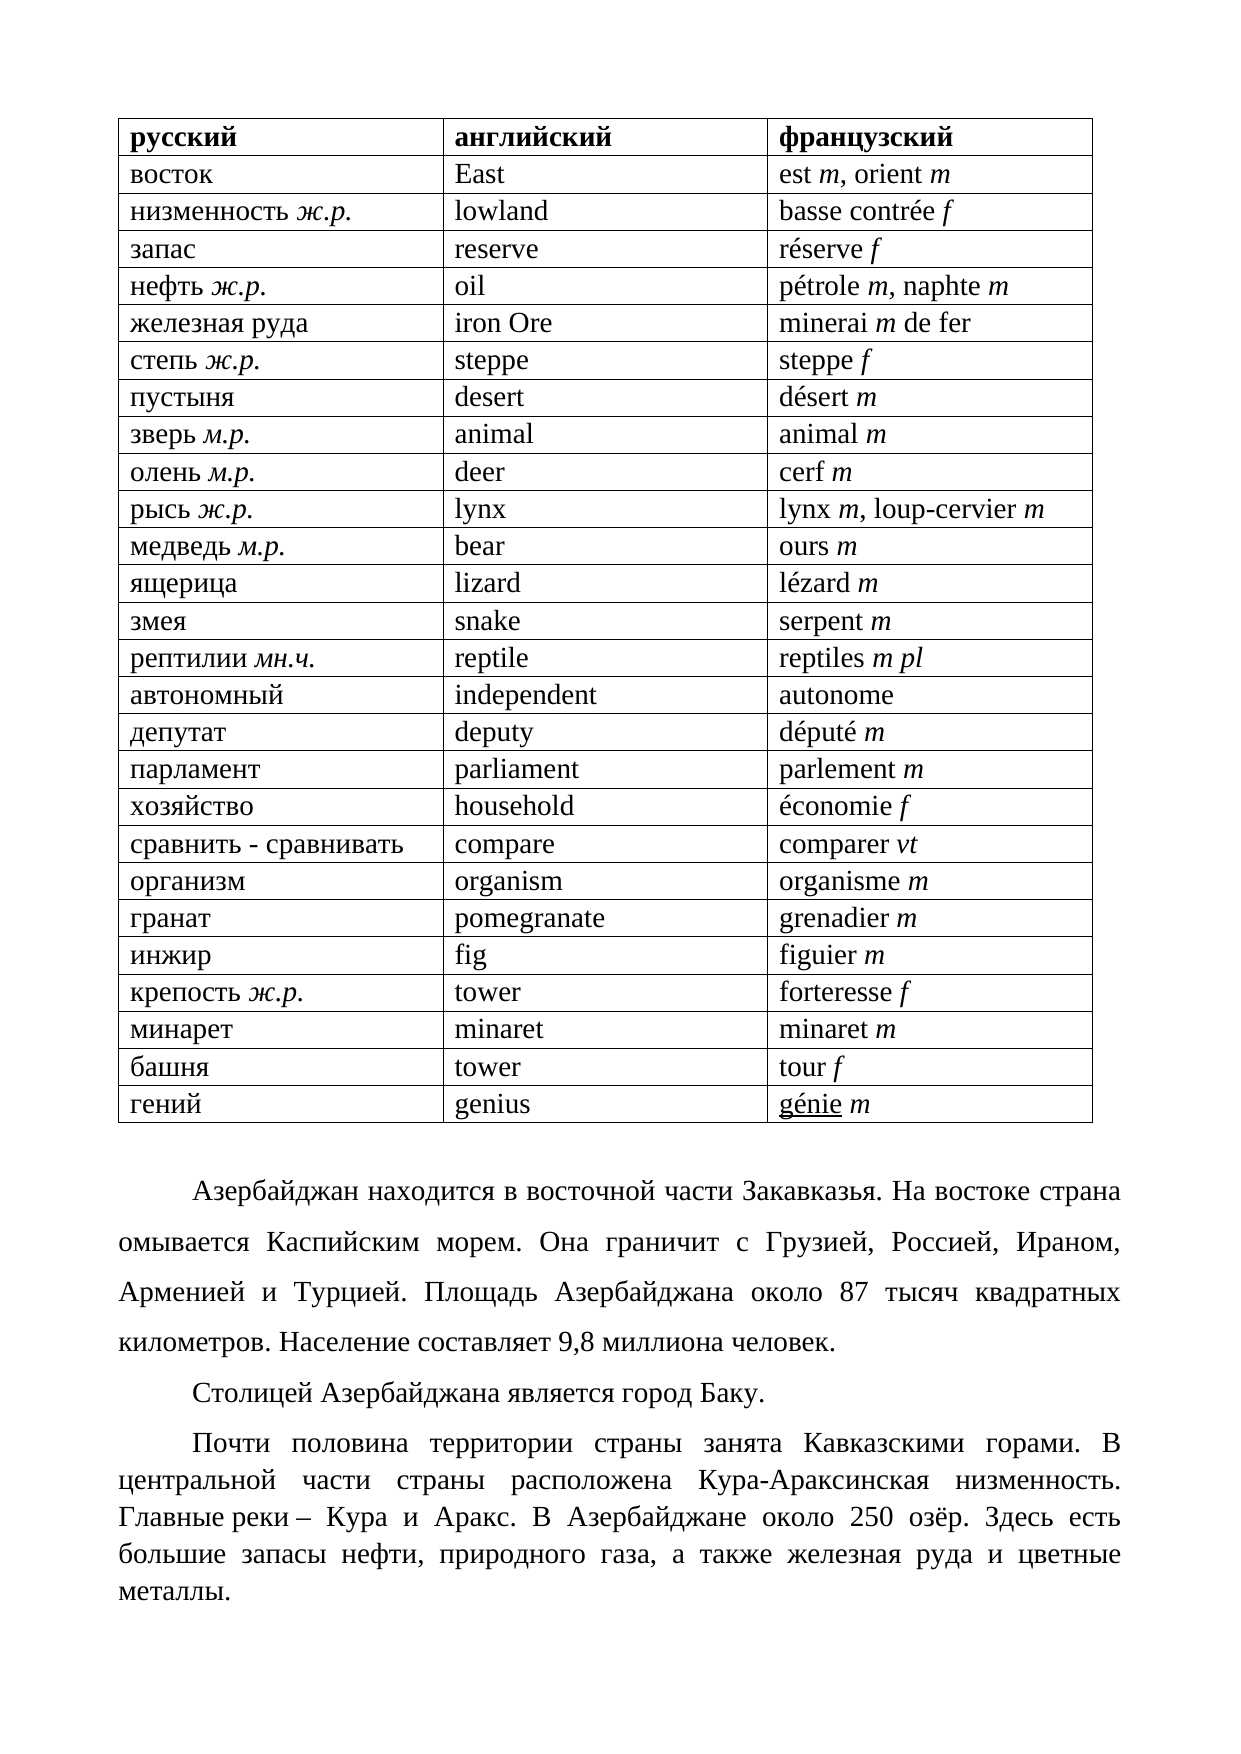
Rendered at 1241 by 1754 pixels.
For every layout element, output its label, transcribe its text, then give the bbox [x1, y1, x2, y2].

table_cell медведь м.р. [119, 528, 443, 564]
table_cell East [444, 156, 767, 192]
table_cell household [444, 789, 767, 825]
table_cell ours m [768, 528, 1092, 564]
table_cell крепость ж.р. [119, 975, 443, 1011]
table_cell grenadier m [768, 900, 1092, 936]
table_cell рептилии мн.ч. [119, 640, 443, 676]
table_cell депутат [119, 714, 443, 750]
table_cell figuier m [768, 937, 1092, 973]
table_cell reptiles m pl [768, 640, 1092, 676]
table_cell олень м.р. [119, 454, 443, 490]
text Азербайджан находится в восточной части Закавказья. На востоке страна омывается Каспийским морем. Она граничит с Грузией, Россией, Ираном, Арменией и Турцией. Площадь Азербайджана около 87 тысяч квадратных километров. Население составляет 9,8 миллиона человек. [118, 1173, 1122, 1358]
table_cell réserve f [768, 231, 1092, 267]
table_cell minaret m [768, 1012, 1092, 1048]
text Почти половина территории страны занята Кавказскими горами. В центральной части страны расположена Кура-Араксинская низменность. Главные реки – Кура и Аракс. В Азербайджане около 250 озёр. Здесь есть большие запасы нефти, природного газа, а также железная руда и цветные металлы. [118, 1425, 1122, 1606]
table_cell восток [119, 156, 443, 192]
table_cell autonome [768, 677, 1092, 713]
table_cell bear [444, 528, 767, 564]
table_cell compare [444, 826, 767, 862]
text Столицей Азербайджана является город Баку. [118, 1375, 1122, 1408]
table_cell organisme m [768, 863, 1092, 899]
table_cell est m, orient m [768, 156, 1092, 192]
table_cell хозяйство [119, 789, 443, 825]
table_cell организм [119, 863, 443, 899]
table_cell minaret [444, 1012, 767, 1048]
table_cell steppe f [768, 342, 1092, 378]
table_cell minerai m de fer [768, 305, 1092, 341]
table_cell deer [444, 454, 767, 490]
table_cell lynx m, loup-cervier m [768, 491, 1092, 527]
table_cell independent [444, 677, 767, 713]
table_cell змея [119, 603, 443, 639]
table_cell инжир [119, 937, 443, 973]
table_cell desert [444, 380, 767, 416]
table_header французский [768, 119, 1092, 155]
table_cell pomegranate [444, 900, 767, 936]
table_cell désert m [768, 380, 1092, 416]
table_cell fig [444, 937, 767, 973]
table_cell iron Ore [444, 305, 767, 341]
table_cell genius [444, 1086, 767, 1122]
table_header английский [444, 119, 767, 155]
table_cell степь ж.р. [119, 342, 443, 378]
table_cell зверь м.р. [119, 417, 443, 453]
table_cell reptile [444, 640, 767, 676]
table_cell железная руда [119, 305, 443, 341]
table_cell organism [444, 863, 767, 899]
table_cell рысь ж.р. [119, 491, 443, 527]
table_cell башня [119, 1049, 443, 1085]
table_cell нефть ж.р. [119, 268, 443, 304]
table_cell animal m [768, 417, 1092, 453]
table_cell pétrole m, naphte m [768, 268, 1092, 304]
table_cell animal [444, 417, 767, 453]
table_cell snake [444, 603, 767, 639]
table_cell tower [444, 1049, 767, 1085]
table_cell минарет [119, 1012, 443, 1048]
table_cell парламент [119, 751, 443, 787]
table_cell steppe [444, 342, 767, 378]
table_cell tour f [768, 1049, 1092, 1085]
table_cell запас [119, 231, 443, 267]
table_cell économie f [768, 789, 1092, 825]
table_cell reserve [444, 231, 767, 267]
table_cell cerf m [768, 454, 1092, 490]
table_cell пустыня [119, 380, 443, 416]
table_cell basse contrée f [768, 194, 1092, 230]
table_cell comparer vt [768, 826, 1092, 862]
table_cell lizard [444, 565, 767, 602]
table_cell parliament [444, 751, 767, 787]
table_cell lynx [444, 491, 767, 527]
table_cell député m [768, 714, 1092, 750]
table_cell forteresse f [768, 975, 1092, 1011]
table_cell oil [444, 268, 767, 304]
table_cell deputy [444, 714, 767, 750]
table_cell génie m [768, 1086, 1092, 1122]
table_header русский [119, 119, 443, 155]
table_cell сравнить - сравнивать [119, 826, 443, 862]
table_cell гений [119, 1086, 443, 1122]
table_cell автономный [119, 677, 443, 713]
table_cell lézard m [768, 565, 1092, 602]
table_cell serpent m [768, 603, 1092, 639]
table_cell гранат [119, 900, 443, 936]
table_cell parlement m [768, 751, 1092, 787]
table_cell ящерица [119, 565, 443, 602]
table_cell низменность ж.р. [119, 194, 443, 230]
table_cell lowland [444, 194, 767, 230]
table_cell tower [444, 975, 767, 1011]
